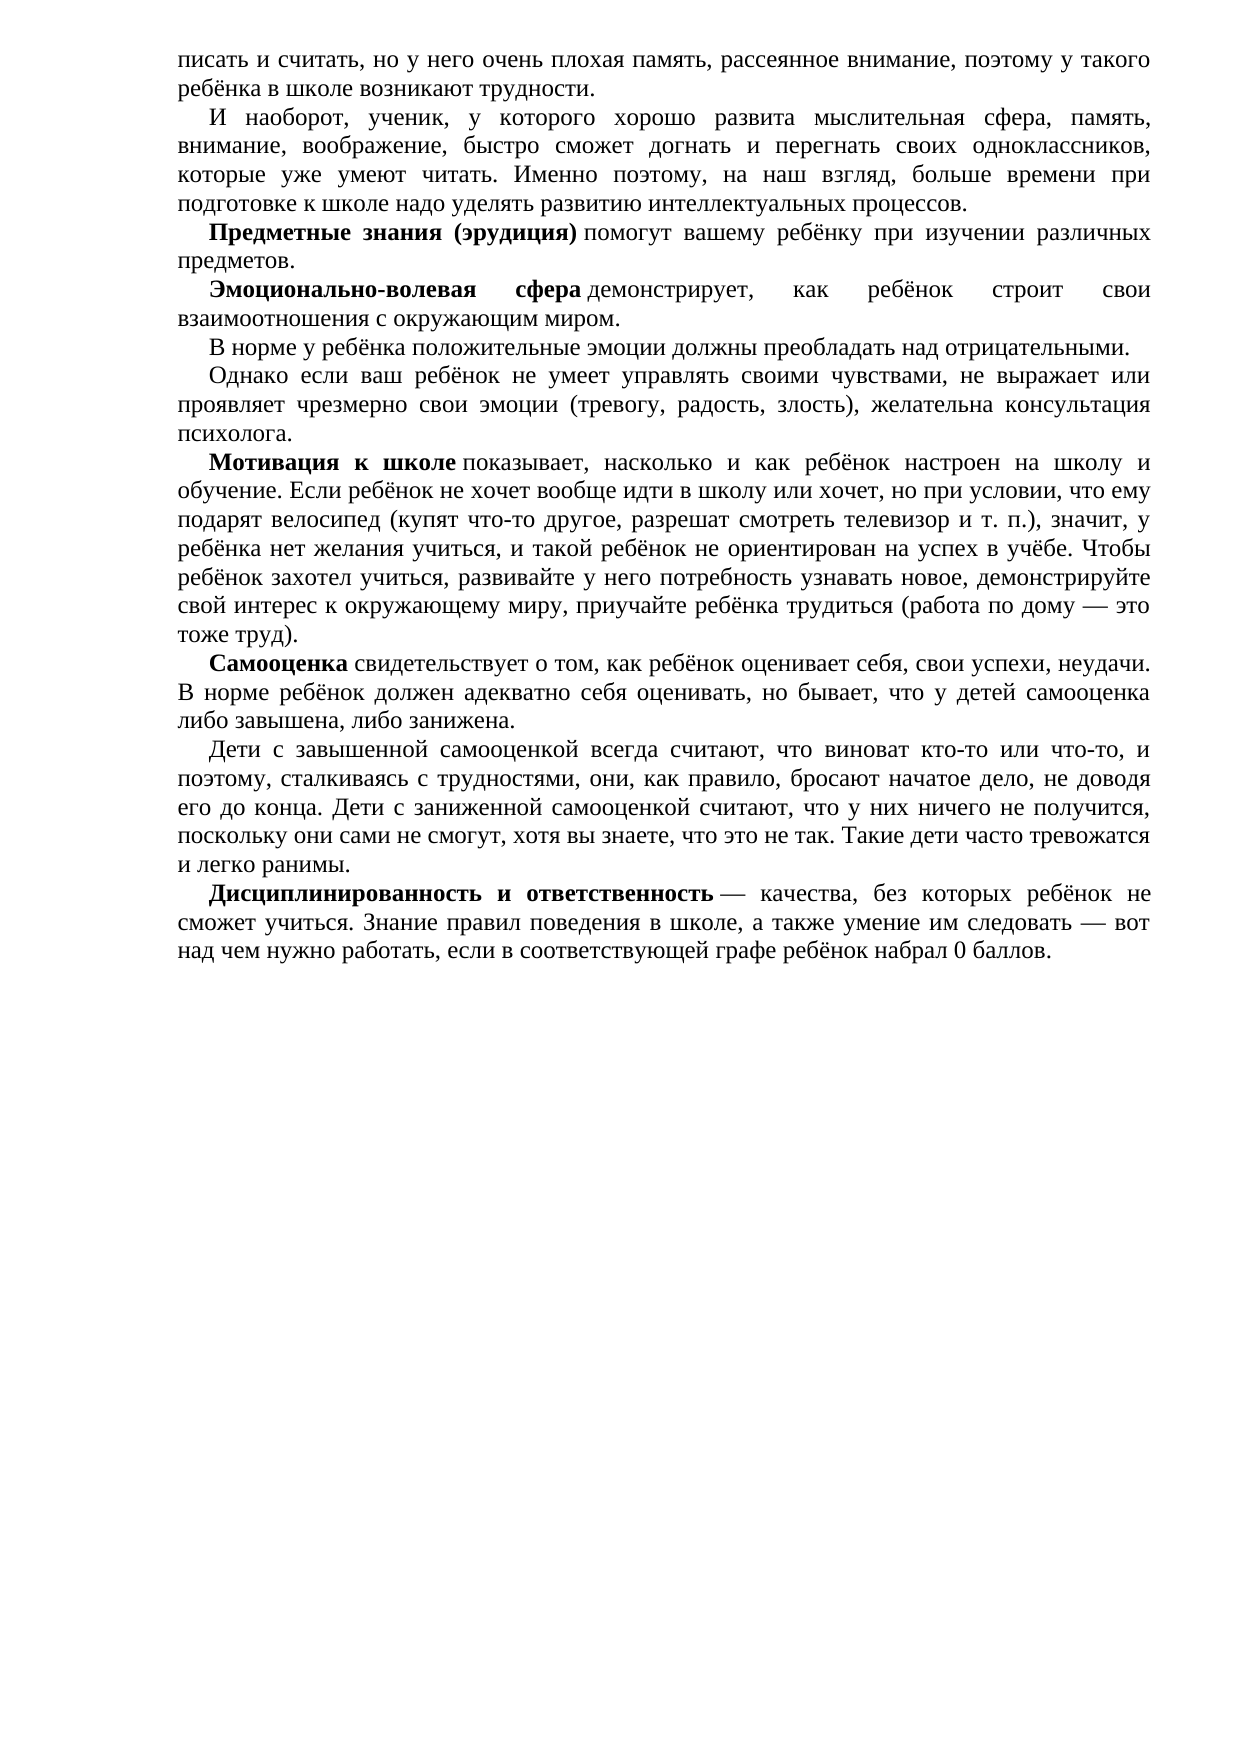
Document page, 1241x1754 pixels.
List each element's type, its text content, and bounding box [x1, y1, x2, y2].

text Самооценка свидетельствует о том, как ребёнок оценивает себя, свои успехи, неудачи. В норме ребёнок должен адекватно себя оценивать, но бывает, что у детей самооценка либо завышена, либо занижена. [177, 648, 1152, 734]
text В норме у ребёнка положительные эмоции должны преобладать над отрицательными. [177, 332, 1152, 361]
text И наоборот, ученик, у которого хорошо развита мыслительная сфера, память, внимание, воображение, быстро сможет догнать и перегнать своих одноклассников, которые уже умеют читать. Именно поэтому, на наш взгляд, больше времени при подготовке к школе надо уделять развитию интеллектуальных процессов. [177, 102, 1152, 217]
text Дисциплинированность и ответственность — качества, без которых ребёнок не сможет учиться. Знание правил поведения в школе, а также умение им следовать — вот над чем нужно работать, если в соответствующей графе ребёнок набрал 0 баллов. [177, 878, 1152, 964]
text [177, 44, 1152, 102]
text Предметные знания (эрудиция) помогут вашему ребёнку при изучении различных предметов. [177, 217, 1152, 274]
text Эмоционально-волевая сфера демонстрирует, как ребёнок строит свои взаимоотношения с окружающим миром. [177, 274, 1152, 332]
text Дети с завышенной самооценкой всегда считают, что виноват кто-то или что-то, и поэтому, сталкиваясь с трудностями, они, как правило, бросают начатое дело, не доводя его до конца. Дети с заниженной самооценкой считают, что у них ничего не получится, поскольку они сами не смогут, хотя вы знаете, что это не так. Такие дети часто тревожатся и легко ранимы. [177, 734, 1152, 878]
text Однако если ваш ребёнок не умеет управлять своими чувствами, не выражает или проявляет чрезмерно свои эмоции (тревогу, радость, злость), желательна консультация психолога. [177, 361, 1152, 447]
text Мотивация к школе показывает, насколько и как ребёнок настроен на школу и обучение. Если ребёнок не хочет вообще идти в школу или хочет, но при условии, что ему подарят велосипед (купят что-то другое, разрешат смотреть телевизор и т. п.), значит, у ребёнка нет желания учиться, и такой ребёнок не ориентирован на успех в учёбе. Чтобы ребёнок захотел учиться, развивайте у него потребность узнавать новое, демонстрируйте свой интерес к окружающему миру, приучайте ребёнка трудиться (работа по дому — это тоже труд). [177, 447, 1152, 648]
